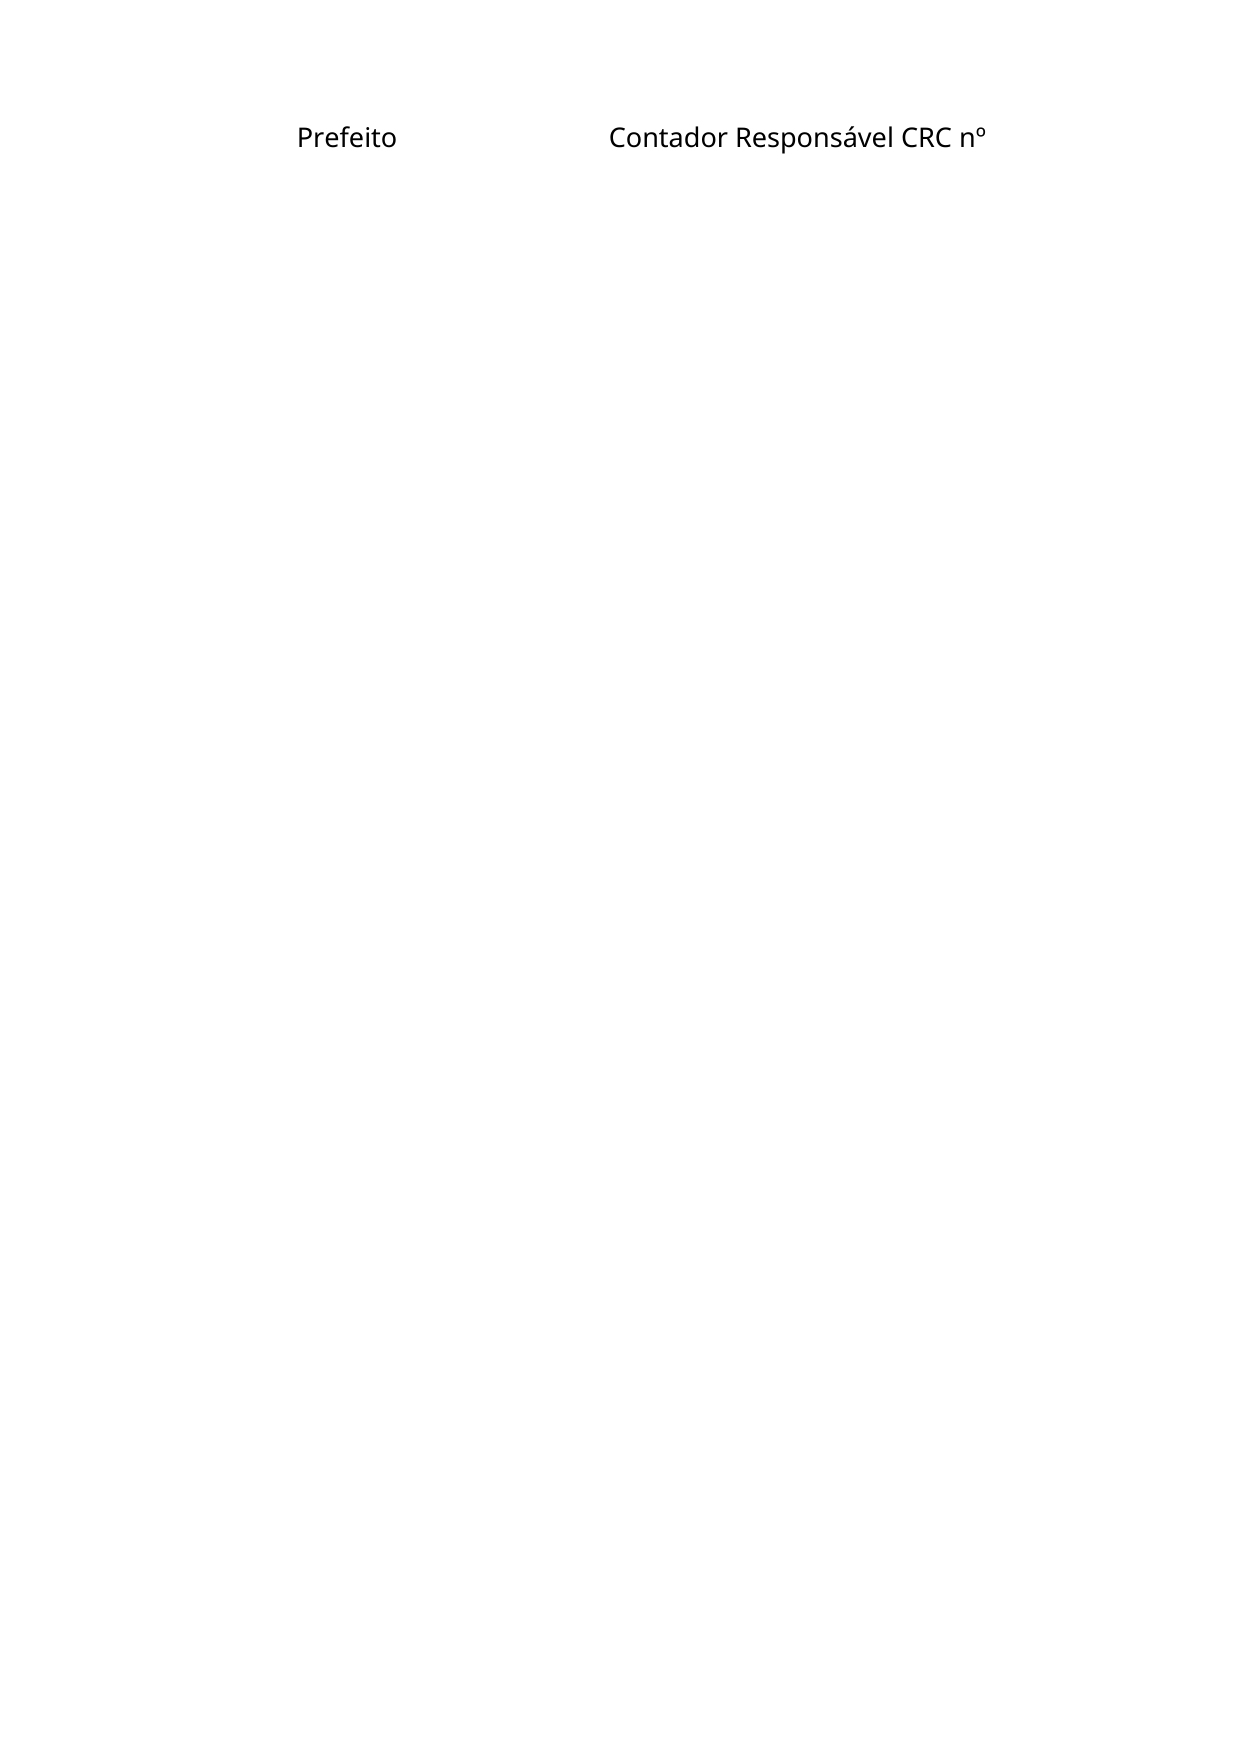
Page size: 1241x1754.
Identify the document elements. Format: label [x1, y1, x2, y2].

table_header [561, 118, 1033, 155]
table_header [133, 118, 561, 155]
